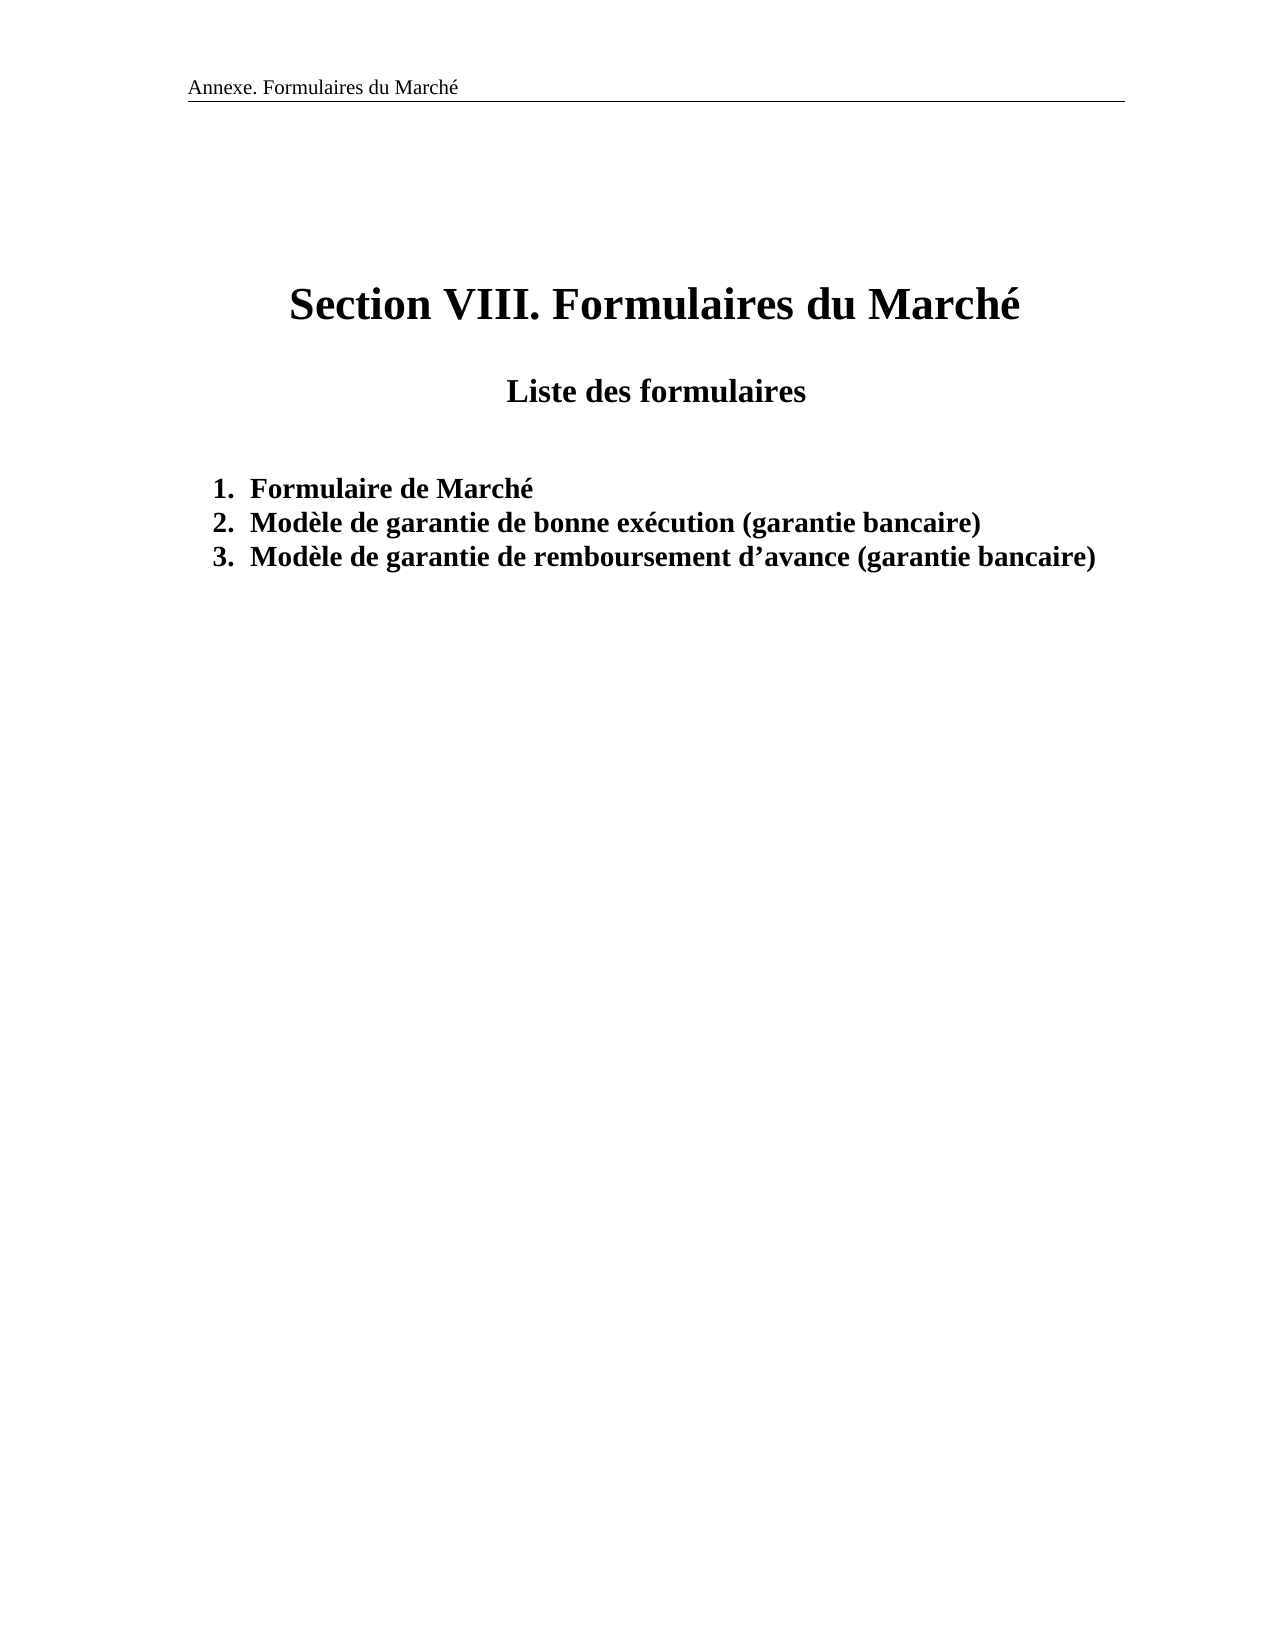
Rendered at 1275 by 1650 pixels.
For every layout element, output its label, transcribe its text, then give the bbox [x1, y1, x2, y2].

list Modèle de garantie de bonne exécution (garantie bancaire) [212, 505, 1125, 539]
list Modèle de garantie de remboursement d’avance (garantie bancaire) [212, 539, 1125, 572]
subtitle Liste des formulaires [187, 371, 1125, 409]
list Formulaire de Marché [212, 472, 1125, 505]
table_header Section VIII. Formulaires du Marché [176, 277, 1134, 330]
